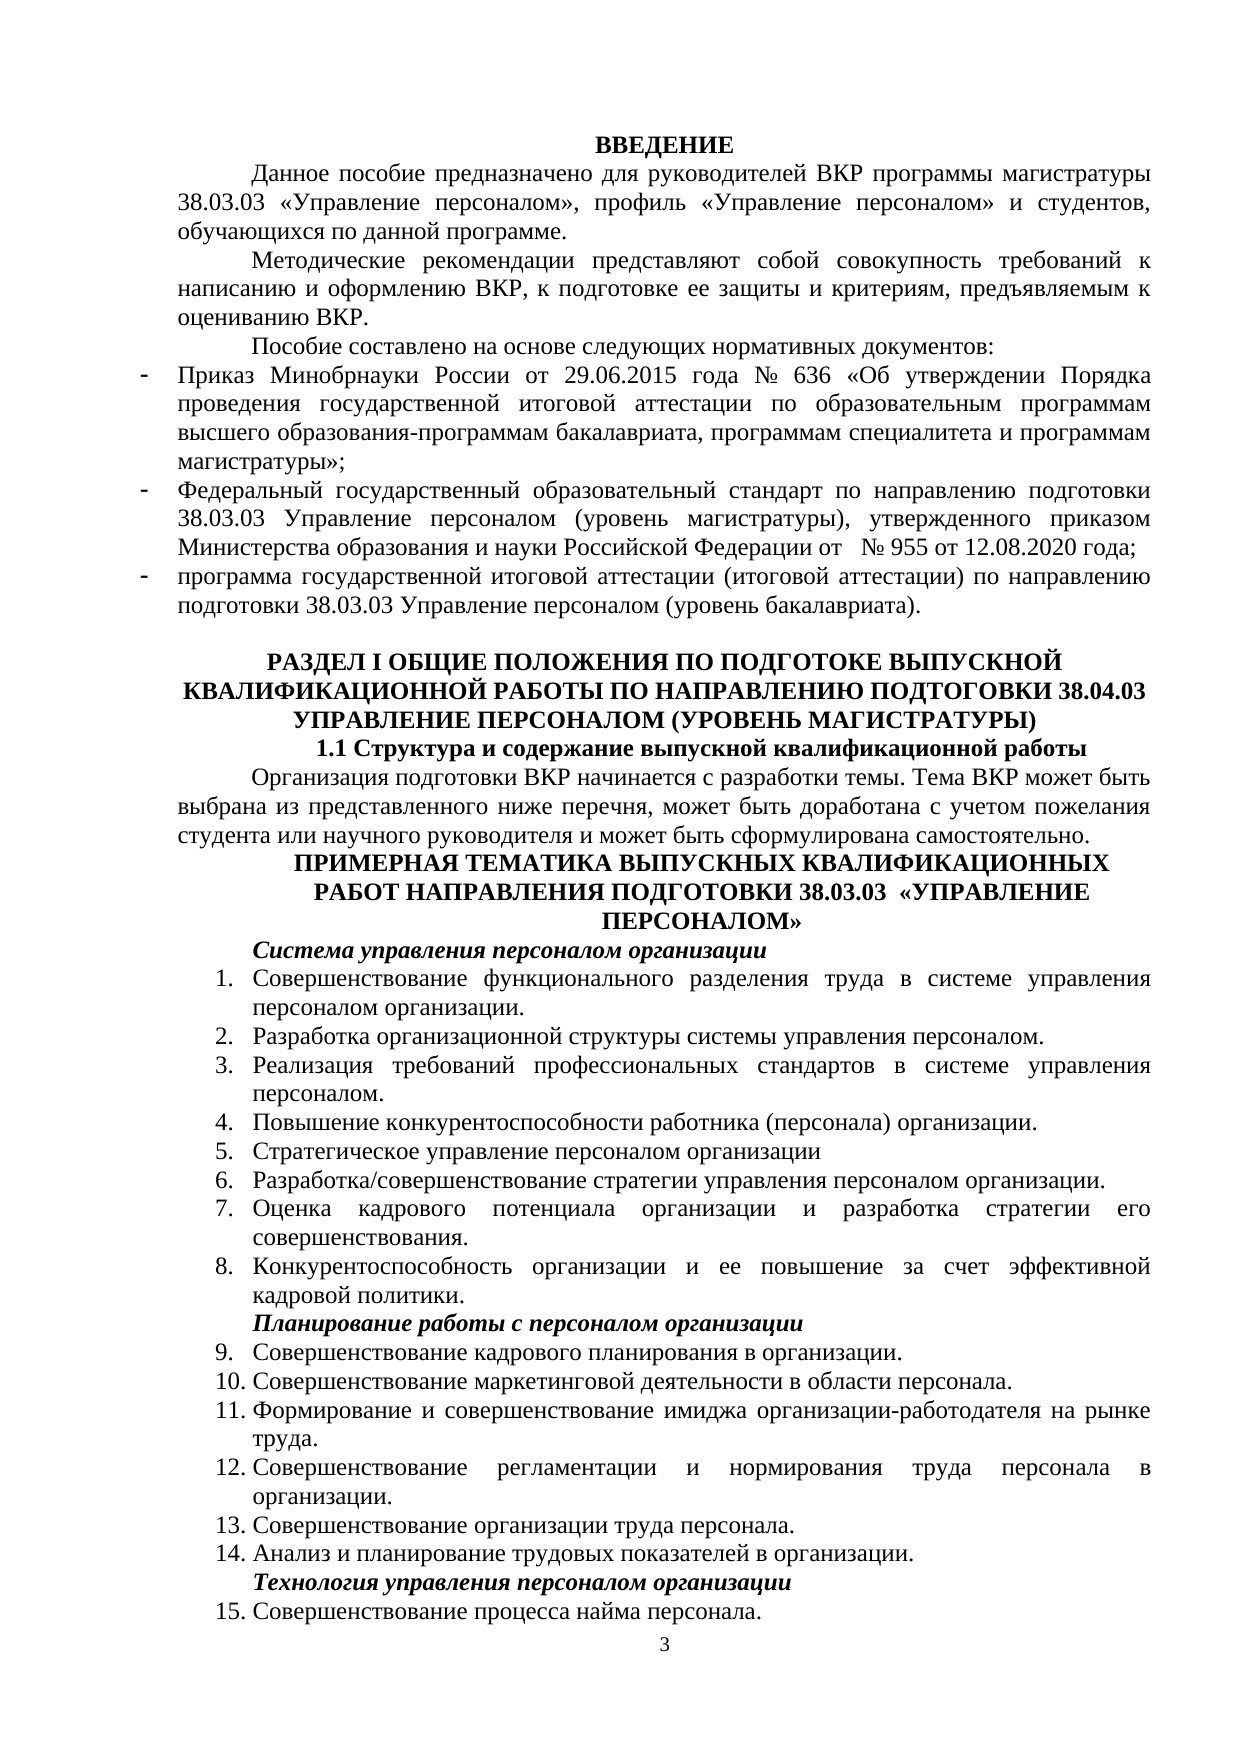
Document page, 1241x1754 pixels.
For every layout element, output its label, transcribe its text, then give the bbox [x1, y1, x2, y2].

text Методические рекомендации представляют собой совокупность требований к написанию и оформлению ВКР, к подготовке ее защиты и критериям, предъявляемым к оцениванию ВКР. [177, 245, 1152, 331]
text ПРИМЕРНАЯ ТЕМАТИКА ВЫПУСКНЫХ КВАЛИФИКАЦИОННЫХ РАБОТ НАПРАВЛЕНИЯ ПОДГОТОВКИ 38.03.03 «УПРАВЛЕНИЕ ПЕРСОНАЛОМ» [252, 848, 1152, 935]
list Повышение конкурентоспособности работника (персонала) организации. [215, 1107, 1152, 1136]
list Совершенствование функционального разделения труда в системе управления персоналом организации. [215, 963, 1152, 1021]
list Совершенствование организации труда персонала. [215, 1510, 1152, 1538]
list программа государственной итоговой аттестации (итоговой аттестации) по направлению подготовки 38.03.03 Управление персоналом (уровень бакалавриата). [140, 561, 1152, 618]
text Планирование работы с персоналом организации [252, 1308, 1152, 1337]
list Анализ и планирование трудовых показателей в организации. [215, 1538, 1152, 1567]
text Организация подготовки ВКР начинается с разработки темы. Тема ВКР может быть выбрана из представленного ниже перечня, может быть доработана с учетом пожелания студента или научного руководителя и может быть сформулирована самостоятельно. [177, 762, 1152, 848]
list Федеральный государственный образовательный стандарт по направлению подготовки 38.03.03 Управление персоналом (уровень магистратуры), утвержденного приказом Министерства образования и науки Российской Федерации от № 955 от 12.08.2020 года; [140, 475, 1152, 561]
list Совершенствование процесса найма персонала. [215, 1596, 1152, 1625]
text 1.1 Структура и содержание выпускной квалификационной работы [177, 733, 1152, 762]
list Реализация требований профессиональных стандартов в системе управления персоналом. [215, 1050, 1152, 1107]
text Данное пособие предназначено для руководителей ВКР программы магистратуры 38.03.03 «Управление персоналом», профиль «Управление персоналом» и студентов, обучающихся по данной программе. [177, 158, 1152, 245]
list Совершенствование регламентации и нормирования труда персонала в организации. [215, 1452, 1152, 1510]
list Конкурентоспособность организации и ее повышение за счет эффективной кадровой политики. [215, 1251, 1152, 1308]
list Формирование и совершенствование имиджа организации-работодателя на рынке труда. [215, 1395, 1152, 1452]
text Пособие составлено на основе следующих нормативных документов: [177, 331, 1152, 360]
list Приказ Минобрнауки России от 29.06.2015 года № 636 «Об утверждении Порядка проведения государственной итоговой аттестации по образовательным программам высшего образования-программам бакалавриата, программам специалитета и программам магистратуры»; [140, 360, 1152, 475]
list Разработка организационной структуры системы управления персоналом. [215, 1021, 1152, 1050]
list Стратегическое управление персоналом организации [215, 1136, 1152, 1165]
text Технология управления персоналом организации [252, 1567, 1152, 1596]
list Разработка/совершенствование стратегии управления персоналом организации. [215, 1165, 1152, 1193]
text РАЗДЕЛ I ОБЩИЕ ПОЛОЖЕНИЯ ПО ПОДГОТОКЕ ВЫПУСКНОЙ КВАЛИФИКАЦИОННОЙ РАБОТЫ ПО НАПРАВЛЕНИЮ ПОДТОГОВКИ 38.04.03 Управление персоналом (уровень магистратуры) [177, 647, 1152, 733]
subtitle ВВЕДЕНИЕ [177, 130, 1152, 158]
text Система управления персоналом организации [252, 935, 1152, 963]
list Совершенствование кадрового планирования в организации. [215, 1337, 1152, 1366]
list Оценка кадрового потенциала организации и разработка стратегии его совершенствования. [215, 1193, 1152, 1251]
list Совершенствование маркетинговой деятельности в области персонала. [215, 1366, 1152, 1395]
